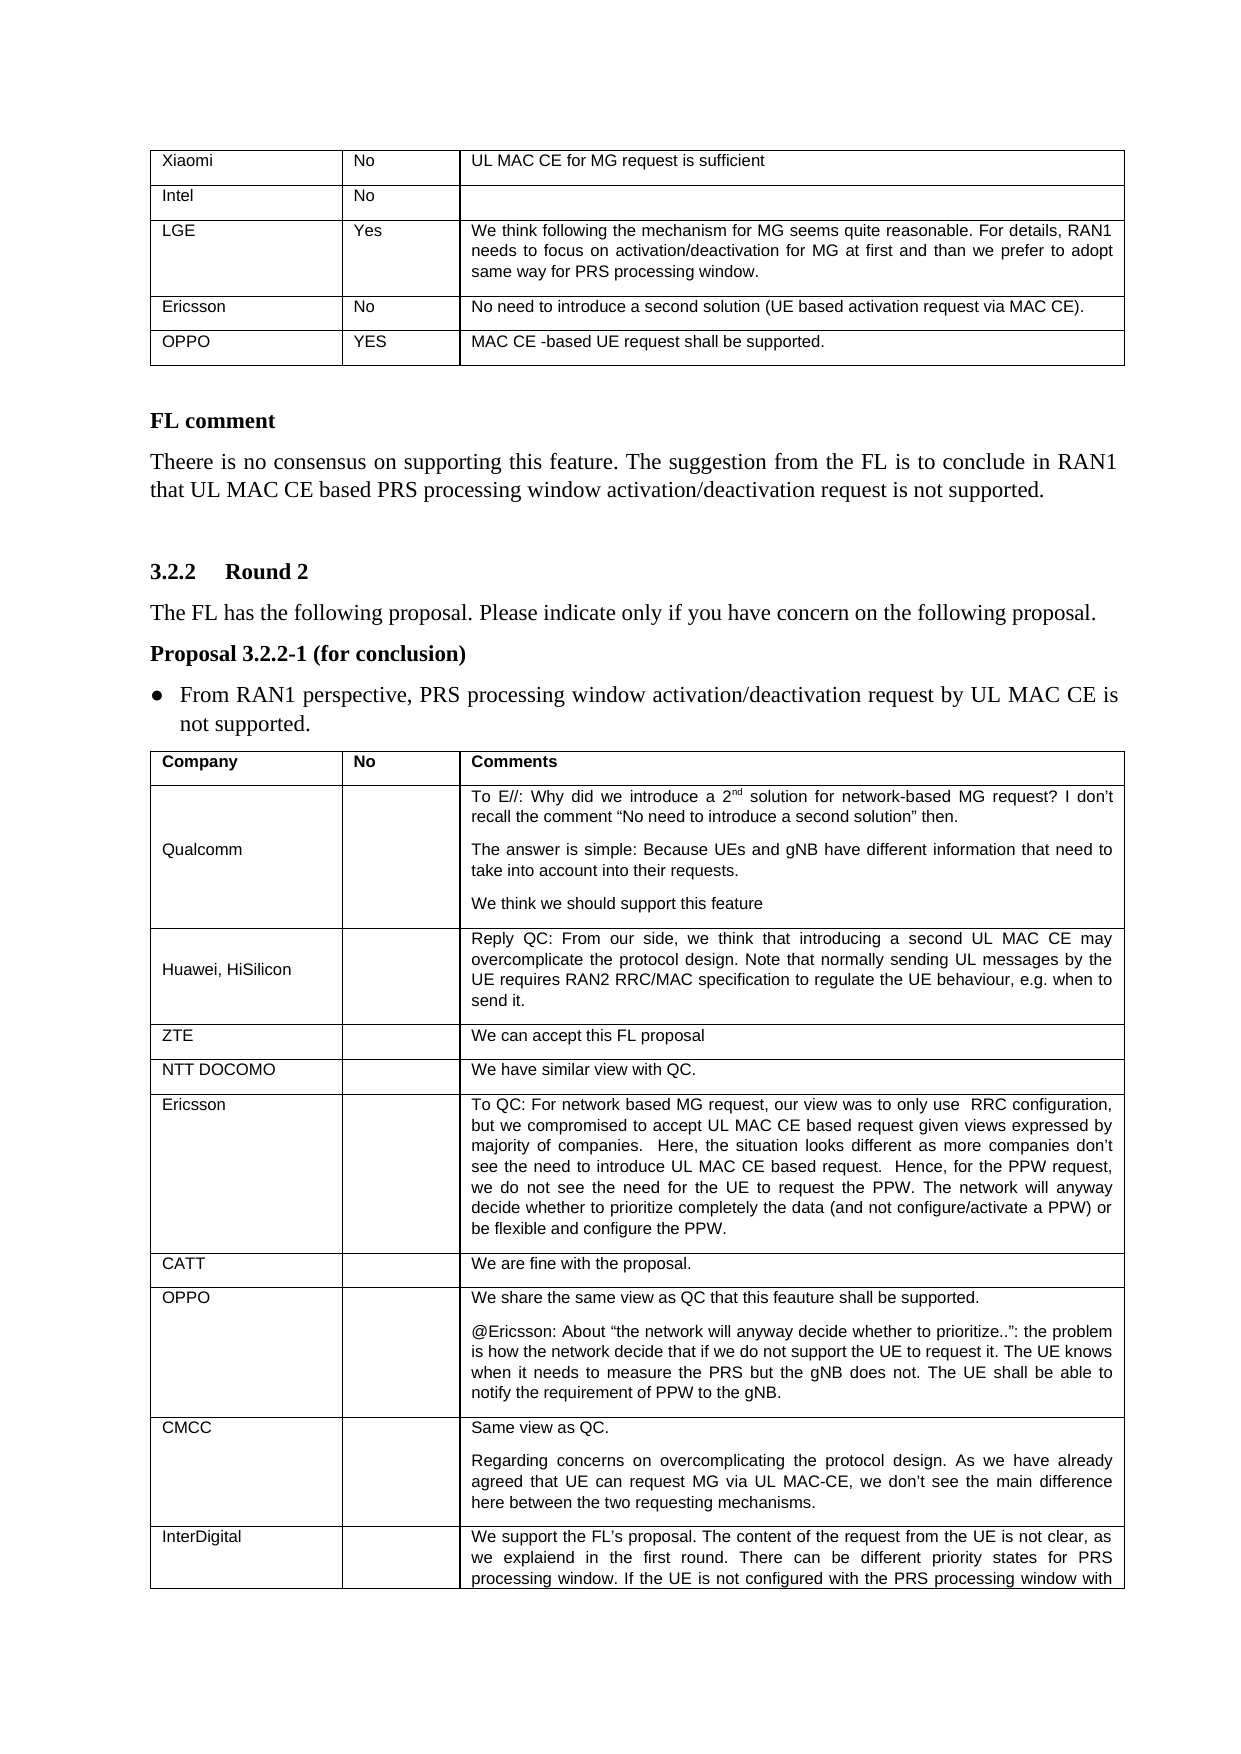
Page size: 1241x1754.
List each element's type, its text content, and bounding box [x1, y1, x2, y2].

text Proposal 3.2.2-1 (for conclusion) [150, 640, 1120, 667]
table_cell MAC CE -based UE request shall be supported. [461, 331, 1124, 365]
table_cell [343, 1254, 459, 1287]
table_cell We share the same view as QC that this feauture shall be supported. @Ericsson: About “the network will anyway decide whether to prioritize..”: the problem is how the network decide that if we do not support the UE to request it. The UE knows when it needs to measure the PRS but the gNB does not. The UE shall be able to notify the requirement of PPW to the gNB. [461, 1288, 1124, 1417]
table_cell Ericsson [151, 1095, 342, 1252]
table_cell No [343, 297, 459, 330]
table_cell Qualcomm [151, 786, 342, 928]
table_cell OPPO [151, 331, 342, 365]
table_header Comments [461, 752, 1124, 785]
table_cell We think following the mechanism for MG seems quite reasonable. For details, RAN1 needs to focus on activation/deactivation for MG at first and than we prefer to adopt same way for PRS processing window. [461, 221, 1124, 296]
table_cell Intel [151, 186, 342, 219]
table_cell No need to introduce a second solution (UE based activation request via MAC CE). [461, 297, 1124, 330]
table_cell [343, 1288, 459, 1417]
table_cell Huawei, HiSilicon [151, 929, 342, 1024]
table_cell CATT [151, 1254, 342, 1287]
list Theere is no consensus on supporting this feature. The suggestion from the FL is to conclude in RAN1 that UL MAC CE based PRS processing window activation/deactivation request is not supported. [150, 448, 1120, 503]
table_cell [461, 186, 1124, 219]
table_cell [343, 1025, 459, 1059]
table_cell Yes [343, 221, 459, 296]
table_cell We are fine with the proposal. [461, 1254, 1124, 1287]
table_cell To E//: Why did we introduce a 2nd solution for network-based MG request? I don’t recall the comment “No need to introduce a second solution” then. The answer is simple: Because UEs and gNB have different information that need to take into account into their requests. We think we should support this feature [461, 786, 1124, 928]
table_cell No [343, 151, 459, 185]
table_cell Same view as QC. Regarding concerns on overcomplicating the protocol design. As we have already agreed that UE can request MG via UL MAC-CE, we don’t see the main difference here between the two requesting mechanisms. [461, 1418, 1124, 1526]
table_cell [343, 1060, 459, 1094]
table_cell LGE [151, 221, 342, 296]
table_cell To QC: For network based MG request, our view was to only use RRC configuration, but we compromised to accept UL MAC CE based request given views expressed by majority of companies. Here, the situation looks different as more companies don’t see the need to introduce UL MAC CE based request. Hence, for the PPW request, we do not see the need for the UE to request the PPW. The network will anyway decide whether to prioritize completely the data (and not configure/activate a PPW) or be flexible and configure the PPW. [461, 1095, 1124, 1252]
table_cell CMCC [151, 1418, 342, 1526]
table_cell NTT DOCOMO [151, 1060, 342, 1094]
table_cell Ericsson [151, 297, 342, 330]
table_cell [461, 1527, 1124, 1588]
table_header No [343, 752, 459, 785]
table_cell [343, 1095, 459, 1252]
table_cell [343, 929, 459, 1024]
table_cell YES [343, 331, 459, 365]
table_cell No [343, 186, 459, 219]
list FL comment [150, 407, 1120, 433]
table_cell Xiaomi [151, 151, 342, 185]
subtitle Round 2 [150, 558, 1120, 585]
table_cell [343, 786, 459, 928]
table_cell InterDigital [151, 1527, 342, 1588]
text From RAN1 perspective, PRS processing window activation/deactivation request by UL MAC CE is not supported. [150, 681, 1120, 736]
table_cell We can accept this FL proposal [461, 1025, 1124, 1059]
table_cell We have similar view with QC. [461, 1060, 1124, 1094]
table_cell ZTE [151, 1025, 342, 1059]
table_cell [343, 1418, 459, 1526]
text The FL has the following proposal. Please indicate only if you have concern on the following proposal. [150, 599, 1120, 626]
table_header Company [151, 752, 342, 785]
table_cell [343, 1527, 459, 1588]
table_cell Reply QC: From our side, we think that introducing a second UL MAC CE may overcomplicate the protocol design. Note that normally sending UL messages by the UE requires RAN2 RRC/MAC specification to regulate the UE behaviour, e.g. when to send it. [461, 929, 1124, 1024]
table_cell UL MAC CE for MG request is sufficient [461, 151, 1124, 185]
table_cell OPPO [151, 1288, 342, 1417]
